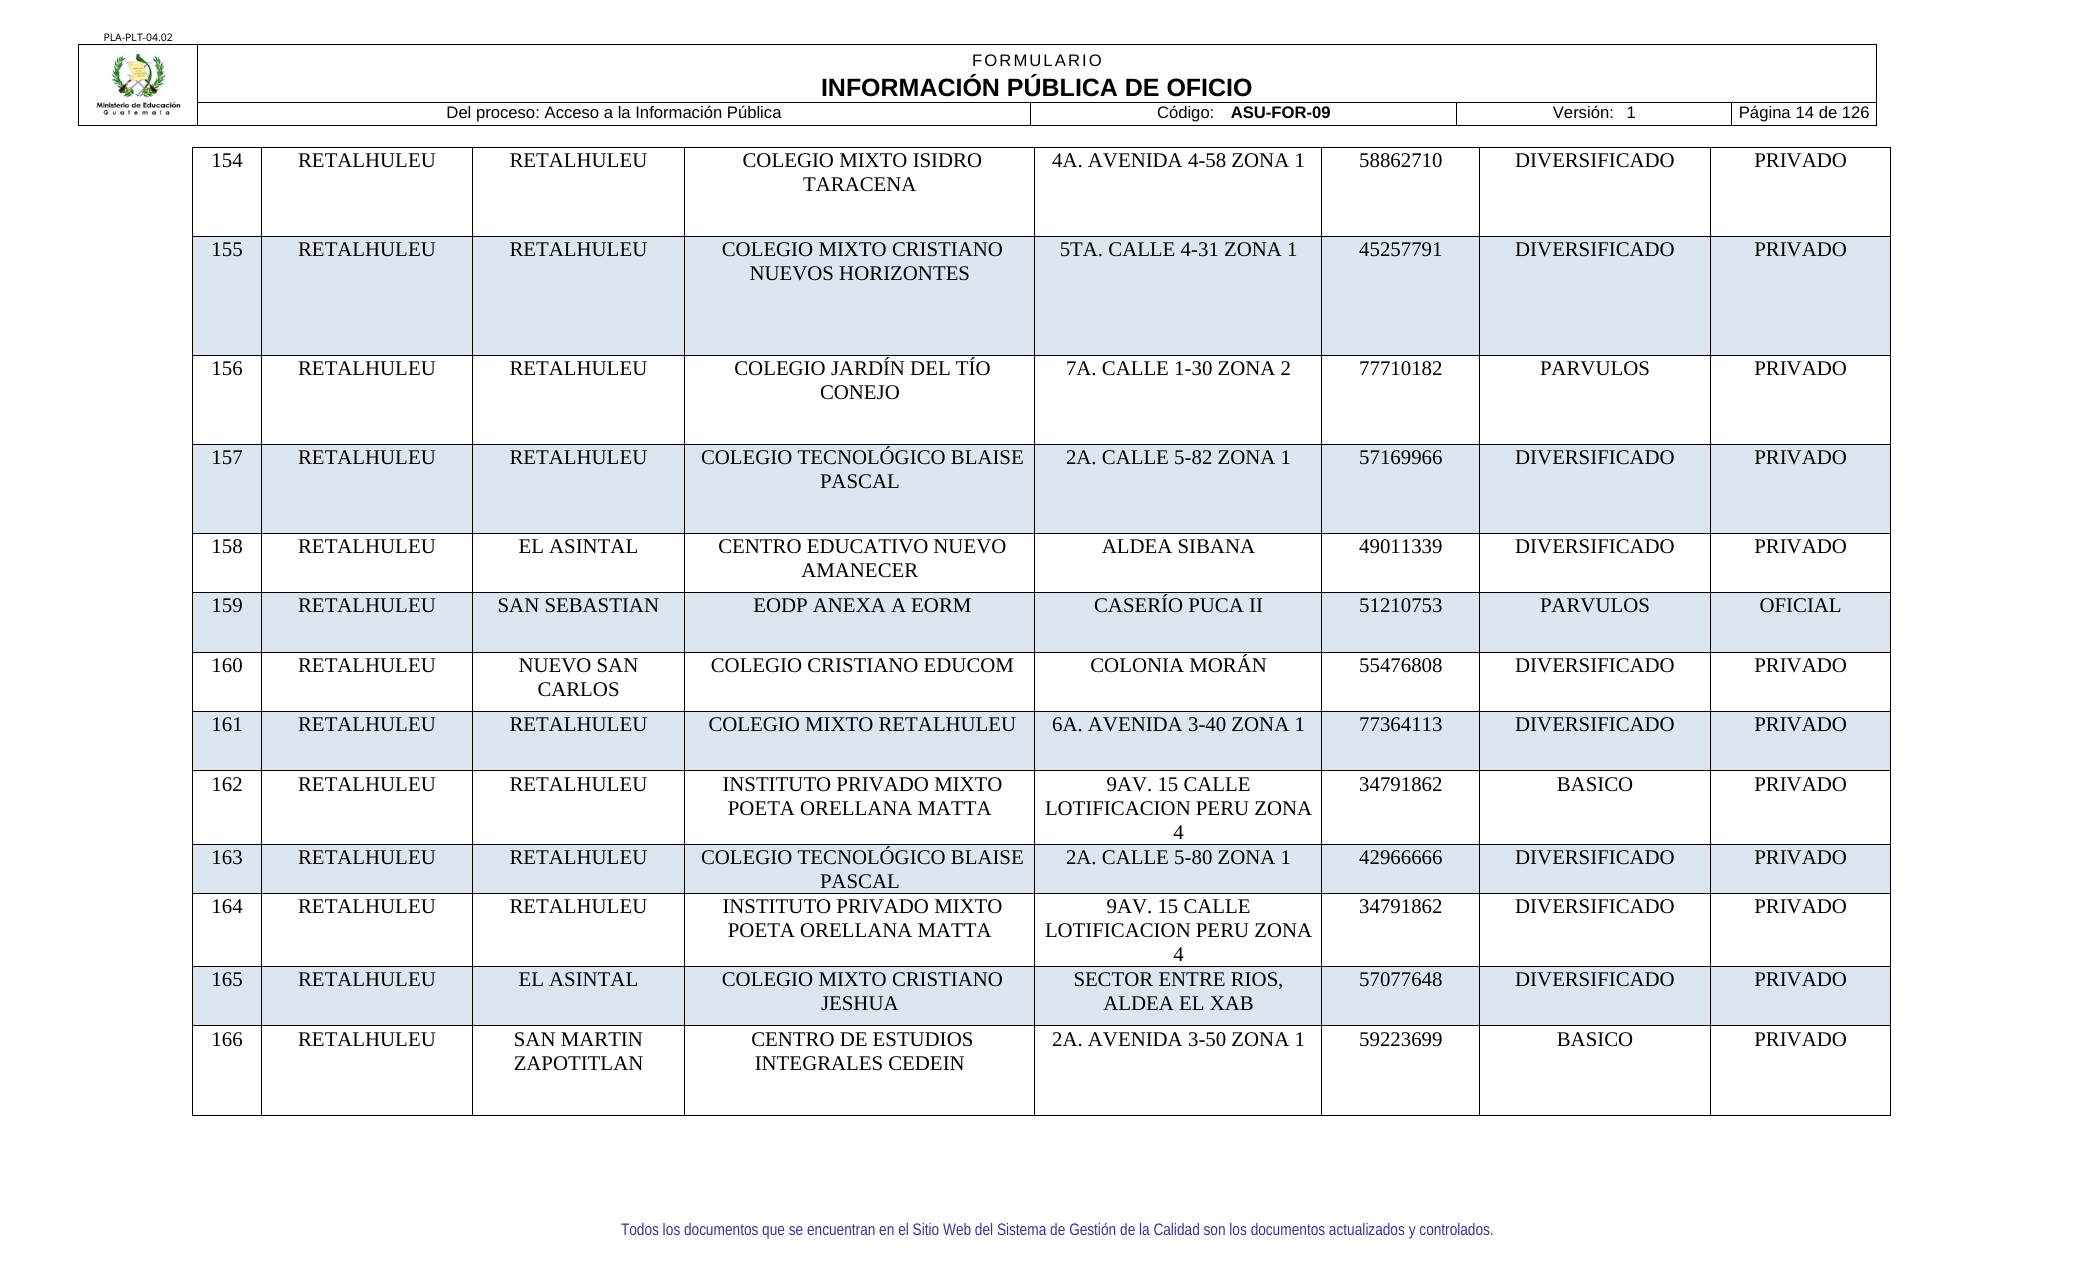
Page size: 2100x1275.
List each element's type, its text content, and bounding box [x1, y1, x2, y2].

table_cell COLEGIO MIXTO RETALHULEU [685, 712, 1034, 770]
table_cell RETALHULEU [473, 237, 684, 355]
picture [95, 51, 181, 117]
table_cell 58862710 [1322, 148, 1479, 236]
table_cell COLEGIO CRISTIANO EDUCOM [685, 653, 1034, 711]
table_cell PRIVADO [1711, 894, 1890, 966]
table_cell 51210753 [1322, 593, 1479, 652]
table_cell COLEGIO MIXTO CRISTIANO JESHUA [685, 967, 1034, 1025]
table_cell PRIVADO [1711, 653, 1890, 711]
table_cell PARVULOS [1480, 356, 1710, 444]
table_cell PRIVADO [1711, 356, 1890, 444]
table_cell 154 [193, 148, 261, 236]
table_cell DIVERSIFICADO [1480, 845, 1710, 893]
table_cell CENTRO DE ESTUDIOS INTEGRALES CEDEIN [685, 1026, 1034, 1114]
table_cell 160 [193, 653, 261, 711]
table_cell 164 [193, 894, 261, 966]
table_cell 42966666 [1322, 845, 1479, 893]
table_cell 57077648 [1322, 967, 1479, 1025]
table_cell 156 [193, 356, 261, 444]
table_cell 77710182 [1322, 356, 1479, 444]
table_cell COLEGIO MIXTO ISIDRO TARACENA [685, 148, 1034, 236]
table_cell RETALHULEU [473, 845, 684, 893]
table_cell 9AV. 15 CALLE LOTIFICACION PERU ZONA 4 [1035, 771, 1321, 844]
table_cell 2A. AVENIDA 3-50 ZONA 1 [1035, 1026, 1321, 1114]
table_cell DIVERSIFICADO [1480, 967, 1710, 1025]
table_cell RETALHULEU [262, 967, 472, 1025]
table_cell PRIVADO [1711, 148, 1890, 236]
table_cell SAN MARTIN ZAPOTITLAN [473, 1026, 684, 1114]
table_cell EL ASINTAL [473, 534, 684, 592]
table_cell RETALHULEU [262, 771, 472, 844]
table_cell RETALHULEU [262, 894, 472, 966]
table_cell RETALHULEU [473, 356, 684, 444]
table_cell ALDEA SIBANA [1035, 534, 1321, 592]
table_cell CENTRO EDUCATIVO NUEVO AMANECER [685, 534, 1034, 592]
table_cell SAN SEBASTIAN [473, 593, 684, 652]
table_cell BASICO [1480, 1026, 1710, 1114]
table_cell EODP ANEXA A EORM [685, 593, 1034, 652]
table_cell SECTOR ENTRE RIOS, ALDEA EL XAB [1035, 967, 1321, 1025]
table_cell 6A. AVENIDA 3-40 ZONA 1 [1035, 712, 1321, 770]
table_cell PRIVADO [1711, 237, 1890, 355]
table_cell INSTITUTO PRIVADO MIXTO POETA ORELLANA MATTA [685, 771, 1034, 844]
table_cell 5TA. CALLE 4-31 ZONA 1 [1035, 237, 1321, 355]
table_cell RETALHULEU [473, 894, 684, 966]
table_cell PRIVADO [1711, 712, 1890, 770]
table_cell COLEGIO MIXTO CRISTIANO NUEVOS HORIZONTES [685, 237, 1034, 355]
table_cell 34791862 [1322, 894, 1479, 966]
table_cell RETALHULEU [473, 148, 684, 236]
table_cell RETALHULEU [262, 534, 472, 592]
table_cell RETALHULEU [262, 845, 472, 893]
table_cell 7A. CALLE 1-30 ZONA 2 [1035, 356, 1321, 444]
table_cell 159 [193, 593, 261, 652]
table_cell EL ASINTAL [473, 967, 684, 1025]
table_cell DIVERSIFICADO [1480, 237, 1710, 355]
table_cell 165 [193, 967, 261, 1025]
table_cell 155 [193, 237, 261, 355]
table_cell RETALHULEU [473, 712, 684, 770]
table_cell 59223699 [1322, 1026, 1479, 1114]
table_cell RETALHULEU [262, 445, 472, 533]
table_cell DIVERSIFICADO [1480, 148, 1710, 236]
table_cell PRIVADO [1711, 771, 1890, 844]
table_cell NUEVO SAN CARLOS [473, 653, 684, 711]
table_cell BASICO [1480, 771, 1710, 844]
table_cell DIVERSIFICADO [1480, 534, 1710, 592]
table_cell CASERÍO PUCA II [1035, 593, 1321, 652]
table_cell RETALHULEU [473, 771, 684, 844]
table_cell PRIVADO [1711, 967, 1890, 1025]
table_cell RETALHULEU [262, 237, 472, 355]
table_cell 55476808 [1322, 653, 1479, 711]
table_cell RETALHULEU [262, 148, 472, 236]
table_cell 158 [193, 534, 261, 592]
table_cell 45257791 [1322, 237, 1479, 355]
table_cell 161 [193, 712, 261, 770]
table_cell COLONIA MORÁN [1035, 653, 1321, 711]
table_cell 77364113 [1322, 712, 1479, 770]
table_cell DIVERSIFICADO [1480, 445, 1710, 533]
table_cell 163 [193, 845, 261, 893]
table_cell RETALHULEU [473, 445, 684, 533]
table_cell INSTITUTO PRIVADO MIXTO POETA ORELLANA MATTA [685, 894, 1034, 966]
table_cell DIVERSIFICADO [1480, 712, 1710, 770]
table_cell PRIVADO [1711, 845, 1890, 893]
table_cell RETALHULEU [262, 593, 472, 652]
table_cell 57169966 [1322, 445, 1479, 533]
table_cell 49011339 [1322, 534, 1479, 592]
table_cell 4A. AVENIDA 4-58 ZONA 1 [1035, 148, 1321, 236]
table_cell 2A. CALLE 5-82 ZONA 1 [1035, 445, 1321, 533]
table_cell COLEGIO TECNOLÓGICO BLAISE PASCAL [685, 445, 1034, 533]
table_cell DIVERSIFICADO [1480, 894, 1710, 966]
table_cell RETALHULEU [262, 653, 472, 711]
table_cell 2A. CALLE 5-80 ZONA 1 [1035, 845, 1321, 893]
table_cell 9AV. 15 CALLE LOTIFICACION PERU ZONA 4 [1035, 894, 1321, 966]
table_cell PARVULOS [1480, 593, 1710, 652]
table_cell 34791862 [1322, 771, 1479, 844]
table_cell RETALHULEU [262, 356, 472, 444]
table_cell 157 [193, 445, 261, 533]
table_cell COLEGIO JARDÍN DEL TÍO CONEJO [685, 356, 1034, 444]
table_cell PRIVADO [1711, 534, 1890, 592]
table_cell RETALHULEU [262, 1026, 472, 1114]
table_cell 162 [193, 771, 261, 844]
table_cell PRIVADO [1711, 445, 1890, 533]
table_cell DIVERSIFICADO [1480, 653, 1710, 711]
table_cell 166 [193, 1026, 261, 1114]
table_cell COLEGIO TECNOLÓGICO BLAISE PASCAL [685, 845, 1034, 893]
table_cell OFICIAL [1711, 593, 1890, 652]
table_cell RETALHULEU [262, 712, 472, 770]
table_cell PRIVADO [1711, 1026, 1890, 1114]
